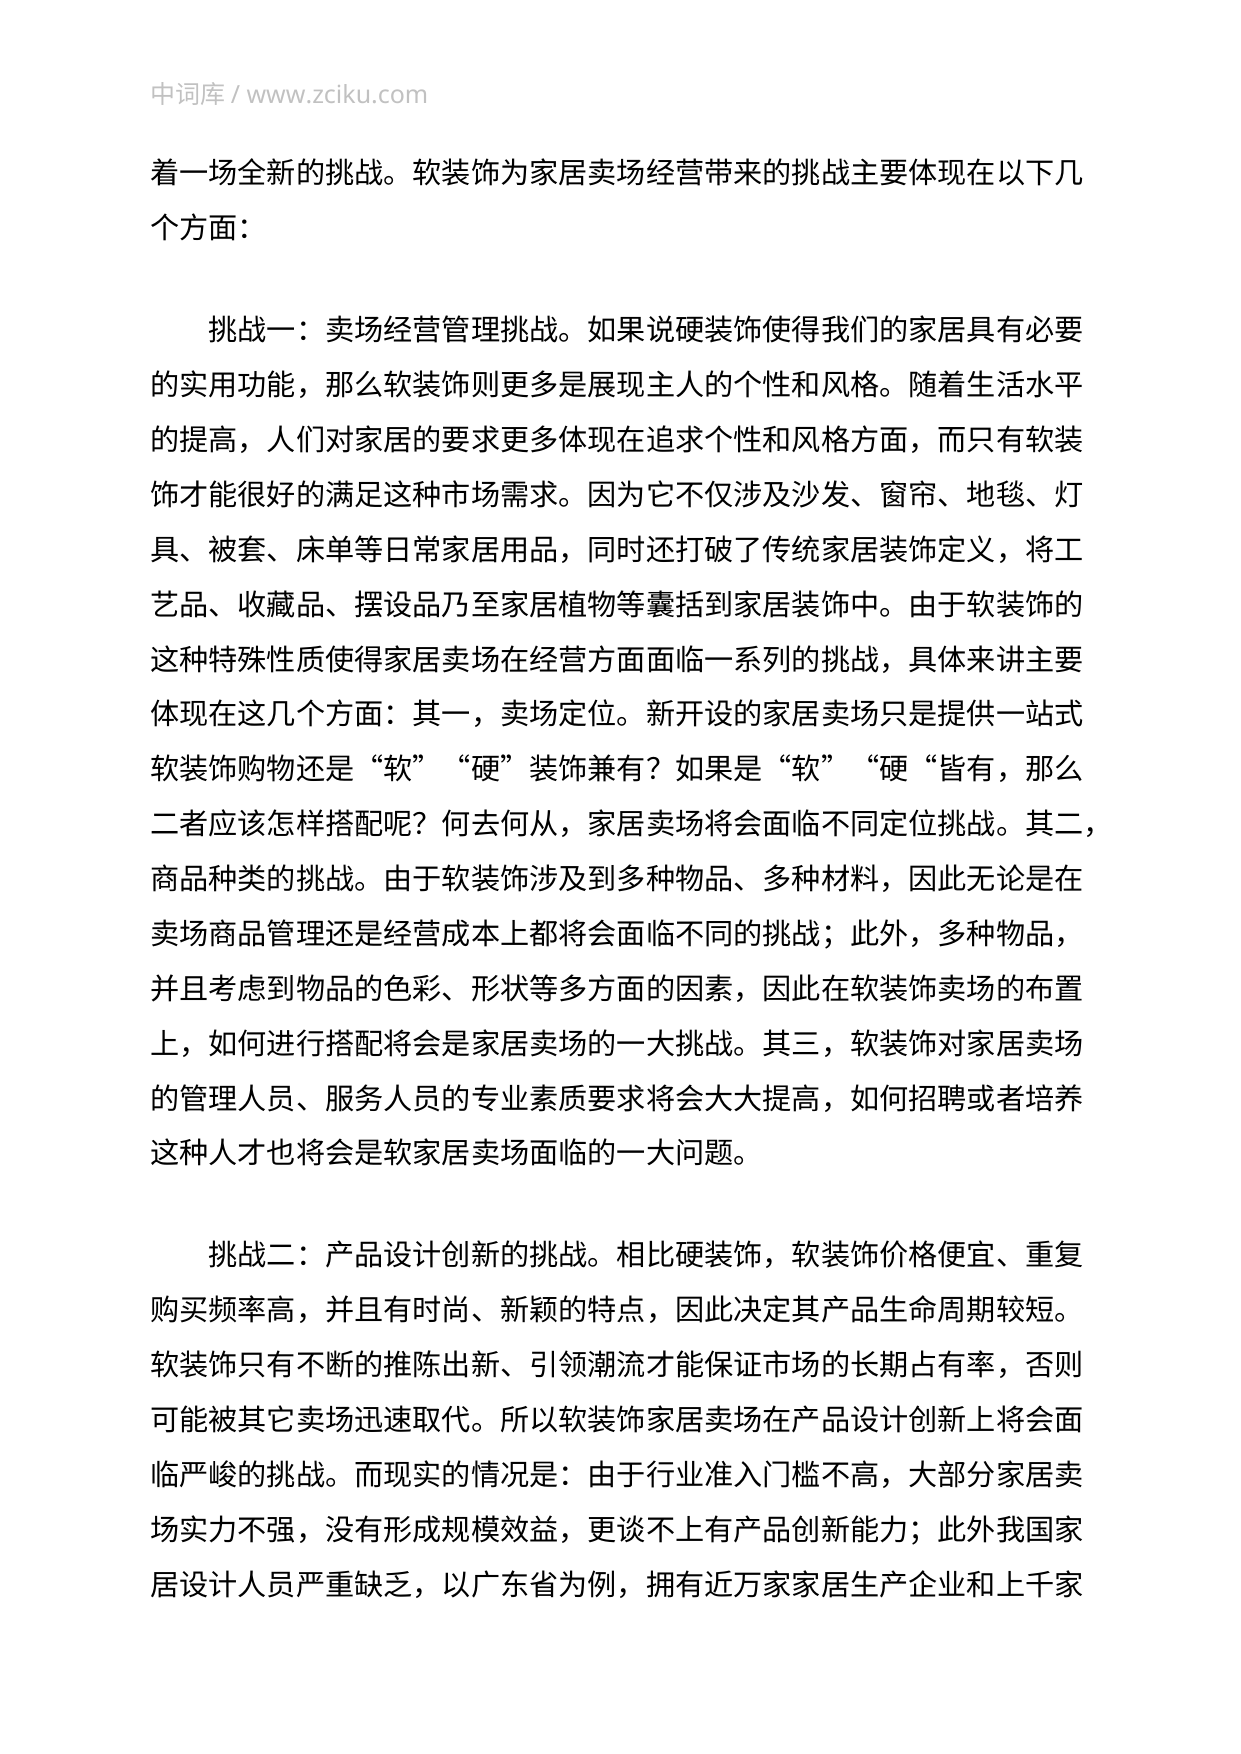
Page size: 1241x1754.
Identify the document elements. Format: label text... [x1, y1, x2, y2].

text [150, 1232, 1090, 1603]
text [150, 150, 1090, 247]
text 挑战一：卖场经营管理挑战。如果说硬装饰使得我们的家居具有必要的实用功能，那么软装饰则更多是展现主人的个性和风格。随着生活水平的提高，人们对家居的要求更多体现在追求个性和风格方面，而只有软装饰才能很好的满足这种市场需求。因为它不仅涉及沙发、窗帘、地毯、灯具、被套、床单等日常家居用品，同时还打破了传统家居装饰定义，将工艺品、收藏品、摆设品乃至家居植物等囊括到家居装饰中。由于软装饰的这种特殊性质使得家居卖场在经营方面面临一系列的挑战，具体来讲主要体现在这几个方面：其一，卖场定位。新开设的家居卖场只是提供一站式软装饰购物还是“软”“硬”装饰兼有？如果是“软”“硬“皆有，那么二者应该怎样搭配呢？何去何从，家居卖场将会面临不同定位挑战。其二，商品种类的挑战。由于软装饰涉及到多种物品、多种材料，因此无论是在卖场商品管理还是经营成本上都将会面临不同的挑战；此外，多种物品，并且考虑到物品的色彩、形状等多方面的因素，因此在软装饰卖场的布置上，如何进行搭配将会是家居卖场的一大挑战。其三，软装饰对家居卖场的管理人员、服务人员的专业素质要求将会大大提高，如何招聘或者培养这种人才也将会是软家居卖场面临的一大问题。 [150, 307, 1090, 1172]
